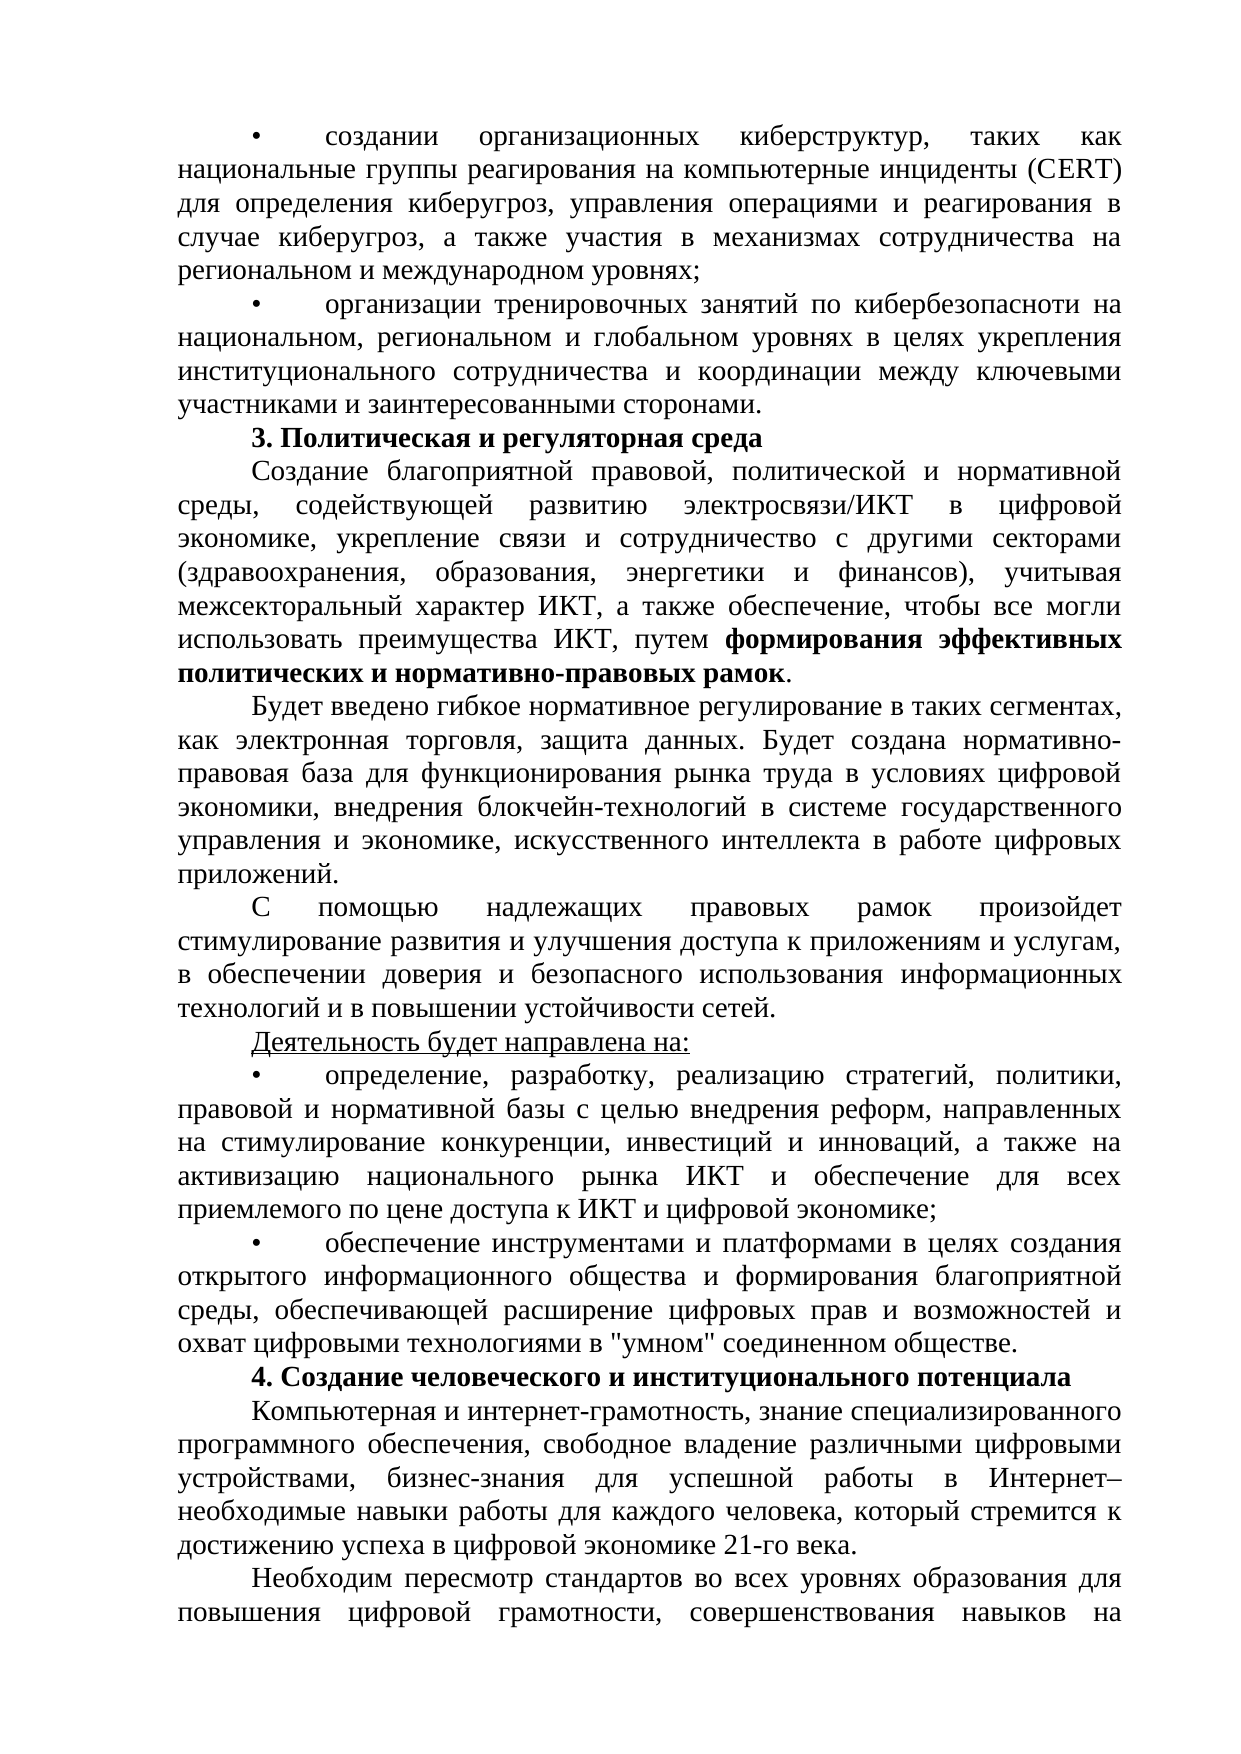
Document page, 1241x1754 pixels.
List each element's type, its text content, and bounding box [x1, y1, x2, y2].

text 4. Создание человеческого и институционального потенциала [177, 1359, 1122, 1393]
text Компьютерная и интернет-грамотность, знание специализированного программного обеспечения, свободное владение различными цифровыми устройствами, бизнес-знания для успешной работы в Интернет–необходимые навыки работы для каждого человека, который стремится к достижению успеха в цифровой экономике 21-го века. [177, 1393, 1122, 1560]
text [177, 1560, 1122, 1627]
text • определение, разработку, реализацию стратегий, политики, правовой и нормативной базы с целью внедрения реформ, направленных на стимулирование конкуренции, инвестиций и инноваций, а также на активизацию национального рынка ИКТ и обеспечение для всех приемлемого по цене доступа к ИКТ и цифровой экономике; [177, 1057, 1122, 1225]
text • создании организационных киберструктур, таких как национальные группы реагирования на компьютерные инциденты (CERT) для определения киберугроз, управления операциями и реагирования в случае киберугроз, а также участия в механизмах сотрудничества на региональном и международном уровнях; [177, 118, 1122, 286]
text • обеспечение инструментами и платформами в целях создания открытого информационного общества и формирования благоприятной среды, обеспечивающей расширение цифровых прав и возможностей и охват цифровыми технологиями в "умном" соединенном обществе. [177, 1225, 1122, 1359]
text Создание благоприятной правовой, политической и нормативной среды, содействующей развитию электросвязи/ИКТ в цифровой экономике, укрепление связи и сотрудничество с другими секторами (здравоохранения, образования, энергетики и финансов), учитывая межсекторальный характер ИКТ, а также обеспечение, чтобы все могли использовать преимущества ИКТ, путем формирования эффективных политических и нормативно-правовых рамок. [177, 453, 1122, 688]
text • организации тренировочных занятий по кибербезопасноти на национальном, региональном и глобальном уровнях в целях укрепления институционального сотрудничества и координации между ключевыми участниками и заинтересованными сторонами. [177, 286, 1122, 420]
text Будет введено гибкое нормативное регулирование в таких сегментах, как электронная торговля, защита данных. Будет создана нормативно-правовая база для функционирования рынка труда в условиях цифровой экономики, внедрения блокчейн-технологий в системе государственного управления и экономике, искусственного интеллекта в работе цифровых приложений. [177, 688, 1122, 889]
text С помощью надлежащих правовых рамок произойдет стимулирование развития и улучшения доступа к приложениям и услугам, в обеспечении доверия и безопасного использования информационных технологий и в повышении устойчивости сетей. [177, 889, 1122, 1024]
text 3. Политическая и регуляторная среда [177, 420, 1122, 453]
text Деятельность будет направлена на: [177, 1024, 1122, 1057]
